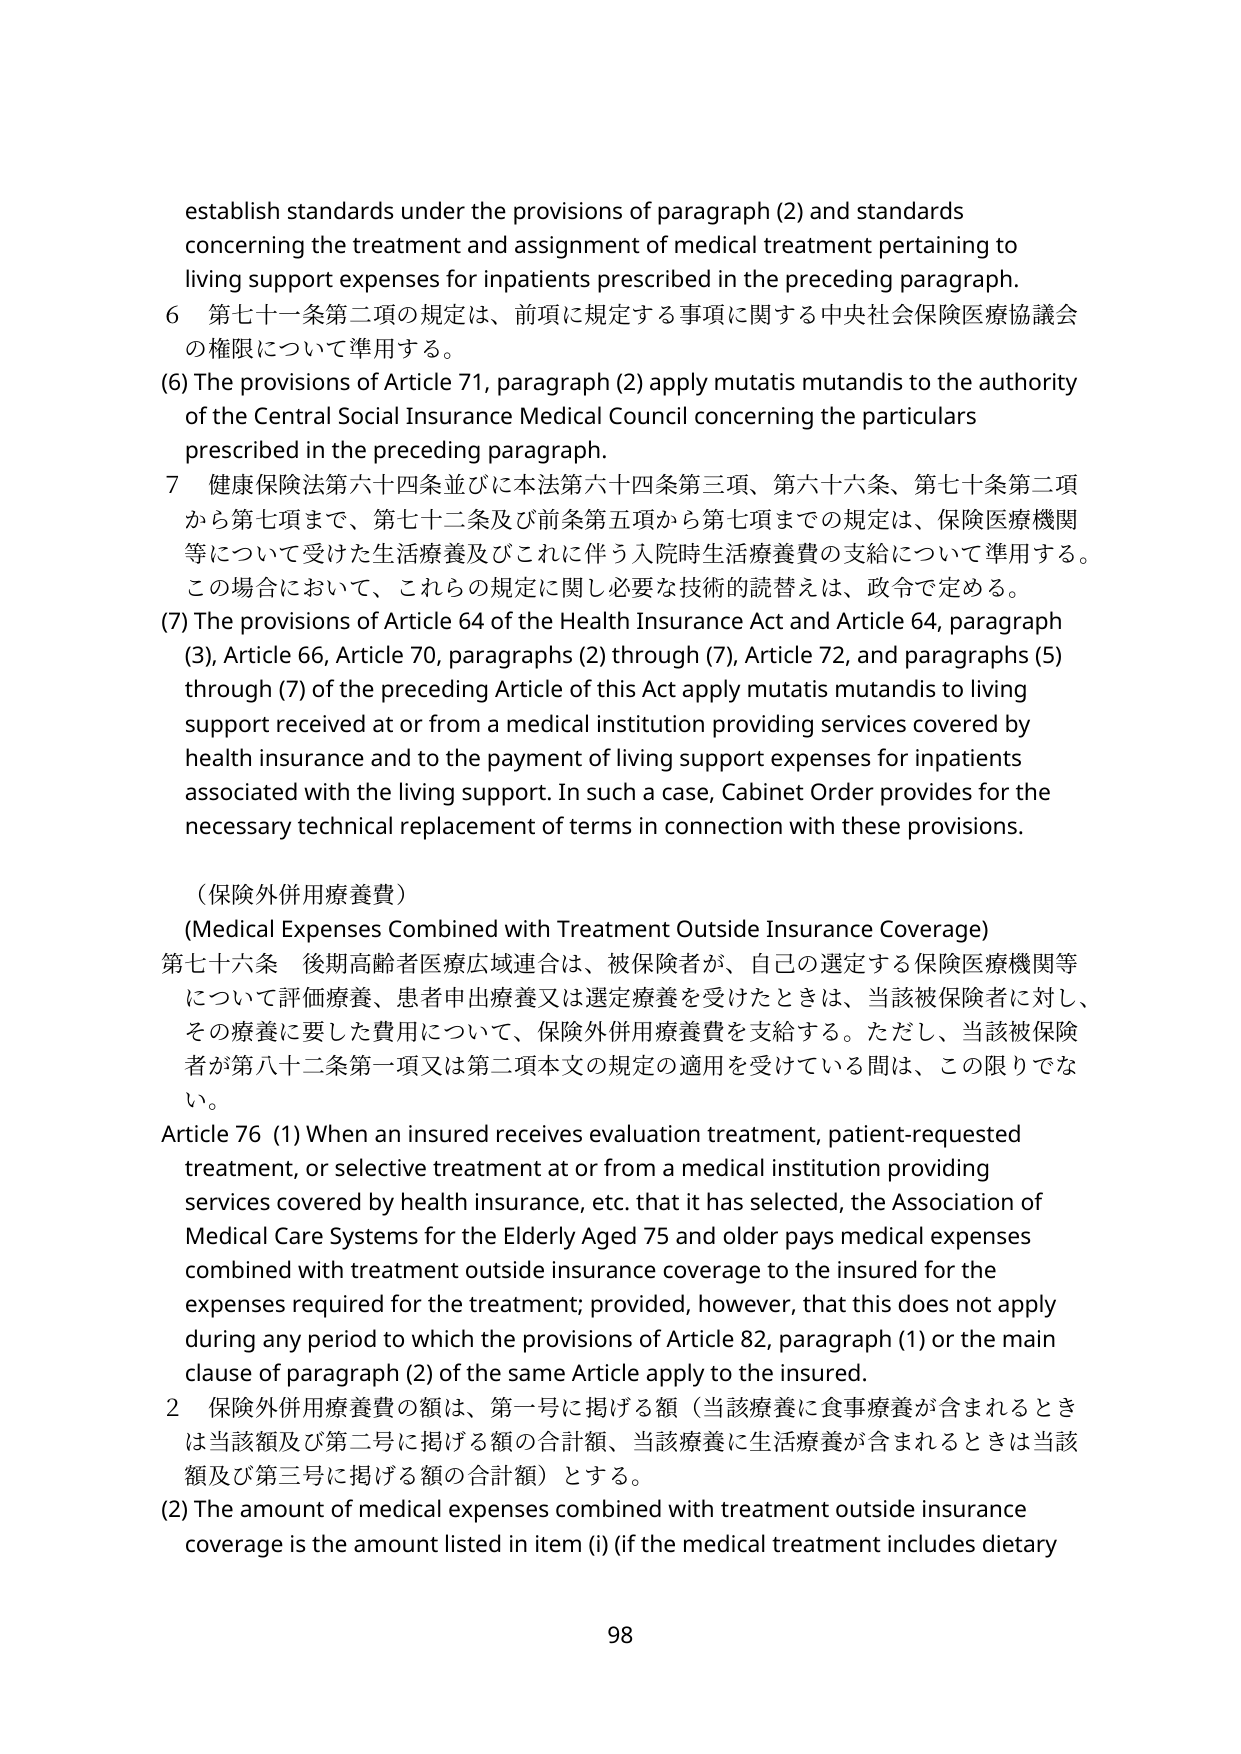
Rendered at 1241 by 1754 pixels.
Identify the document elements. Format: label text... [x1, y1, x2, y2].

text 第七十六条 後期高齢者医療広域連合は、被保険者が、自己の選定する保険医療機関等について評価療養、患者申出療養又は選定療養を受けたときは、当該被保険者に対し、その療養に要した費用について、保険外併用療養費を支給する。ただし、当該被保険者が第八十二条第一項又は第二項本文の規定の適用を受けている間は、この限りでない。 [161, 945, 1079, 1116]
text (6) The provisions of Article 71, paragraph (2) apply mutatis mutandis to the authority of the Central Social Insurance Medical Council concerning the particulars prescribed in the preceding paragraph. [161, 364, 1079, 467]
text （保険外併用療養費） [184, 877, 1079, 911]
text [161, 194, 1079, 296]
text (7) The provisions of Article 64 of the Health Insurance Act and Article 64, paragraph (3), Article 66, Article 70, paragraphs (2) through (7), Article 72, and paragraphs (5) through (7) of the preceding Article of this Act apply mutatis mutandis to living support received at or from a medical institution providing services covered by health insurance and to the payment of living support expenses for inpatients associated with the living support. In such a case, Cabinet Order provides for the necessary technical replacement of terms in connection with these provisions. [161, 604, 1079, 843]
text Article 76 (1) When an insured receives evaluation treatment, patient-requested treatment, or selective treatment at or from a medical institution providing services covered by health insurance, etc. that it has selected, the Association of Medical Care Systems for the Elderly Aged 75 and older pays medical expenses combined with treatment outside insurance coverage to the insured for the expenses required for the treatment; provided, however, that this does not apply during any period to which the provisions of Article 82, paragraph (1) or the main clause of paragraph (2) of the same Article apply to the insured. [161, 1116, 1079, 1389]
text ７ 健康保険法第六十四条並びに本法第六十四条第三項、第六十六条、第七十条第二項から第七項まで、第七十二条及び前条第五項から第七項までの規定は、保険医療機関等について受けた生活療養及びこれに伴う入院時生活療養費の支給について準用する。この場合において、これらの規定に関し必要な技術的読替えは、政令で定める。 [161, 467, 1079, 604]
text ６ 第七十一条第二項の規定は、前項に規定する事項に関する中央社会保険医療協議会の権限について準用する。 [161, 296, 1079, 364]
text (Medical Expenses Combined with Treatment Outside Insurance Coverage) [184, 911, 1079, 945]
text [161, 1492, 1079, 1560]
text ２ 保険外併用療養費の額は、第一号に掲げる額（当該療養に食事療養が含まれるときは当該額及び第二号に掲げる額の合計額、当該療養に生活療養が含まれるときは当該額及び第三号に掲げる額の合計額）とする。 [161, 1389, 1079, 1492]
